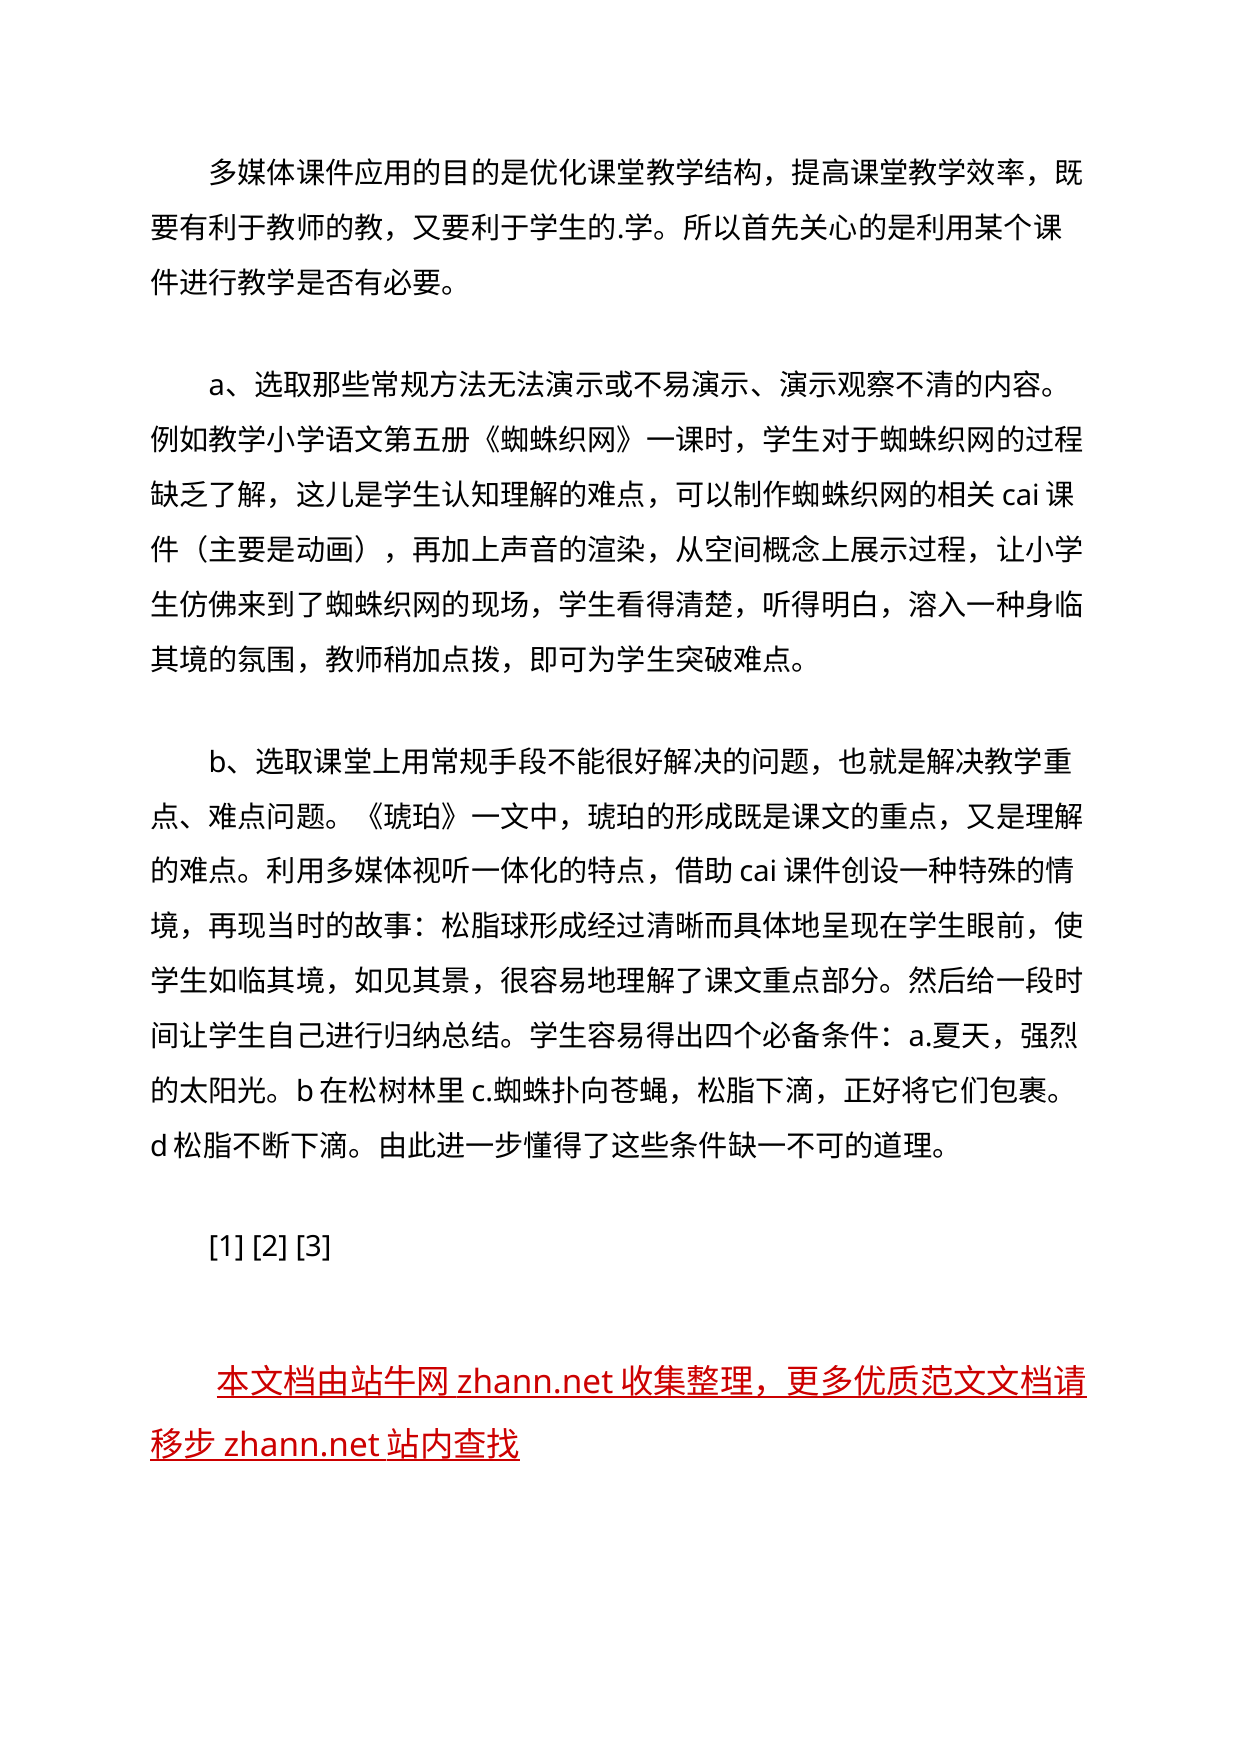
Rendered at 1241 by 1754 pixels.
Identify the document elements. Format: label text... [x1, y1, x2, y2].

text [1] [2] [3] [150, 1225, 1090, 1264]
text a、选取那些常规方法无法演示或不易演示、演示观察不清的内容。例如教学小学语文第五册《蜘蛛织网》一课时，学生对于蜘蛛织网的过程缺乏了解，这儿是学生认知理解的难点，可以制作蜘蛛织网的相关cai课件（主要是动画），再加上声音的渲染，从空间概念上展示过程，让小学生仿佛来到了蜘蛛织网的现场，学生看得清楚，听得明白，溶入一种身临其境的氛围，教师稍加点拨，即可为学生突破难点。 [150, 362, 1090, 679]
text 多媒体课件应用的目的是优化课堂教学结构，提高课堂教学效率，既要有利于教师的教，又要利于学生的.学。所以首先关心的是利用某个课件进行教学是否有必要。 [150, 150, 1090, 302]
text 本文档由站牛网zhann.net收集整理，更多优质范文文档请移步zhann.net站内查找 [150, 1354, 1090, 1466]
text b、选取课堂上用常规手段不能很好解决的问题，也就是解决教学重点、难点问题。《琥珀》一文中，琥珀的形成既是课文的重点，又是理解的难点。利用多媒体视听一体化的特点，借助cai课件创设一种特殊的情境，再现当时的故事：松脂球形成经过清晰而具体地呈现在学生眼前，使学生如临其境，如见其景，很容易地理解了课文重点部分。然后给一段时间让学生自己进行归纳总结。学生容易得出四个必备条件：a.夏天，强烈的太阳光。b在松树林里c.蜘蛛扑向苍蝇，松脂下滴，正好将它们包裹。d松脂不断下滴。由此进一步懂得了这些条件缺一不可的道理。 [150, 738, 1090, 1165]
